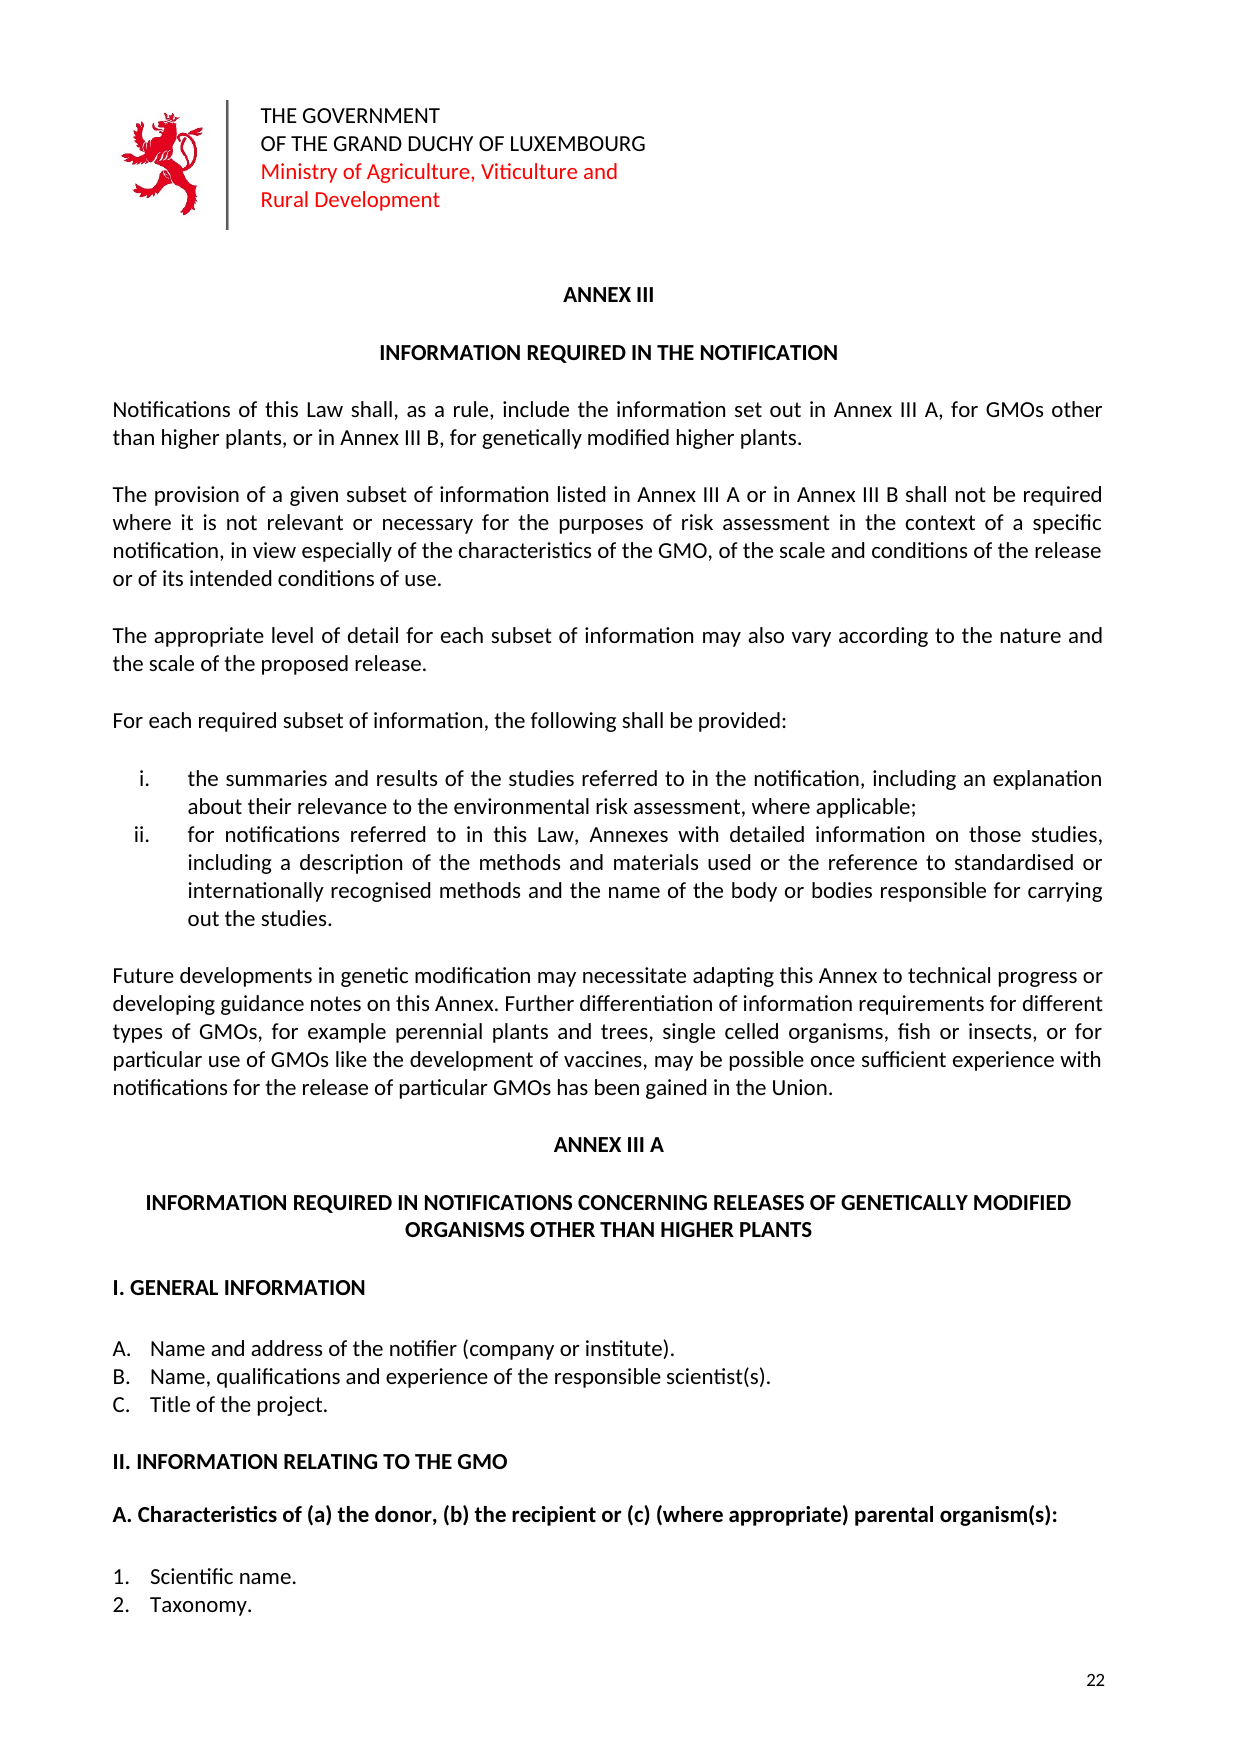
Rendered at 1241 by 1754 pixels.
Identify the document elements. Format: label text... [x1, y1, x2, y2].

subtitle INFORMATION REQUIRED IN NOTIFICATIONS CONCERNING RELEASES OF GENETICALLY MODIFIED ORGANISMS OTHER THAN HIGHER PLANTS [112, 1188, 1105, 1244]
subtitle ANNEX III [112, 281, 1105, 309]
subtitle A. Characteristics of (a) the donor, (b) the recipient or (c) (where appropriate) parental organism(s): [112, 1500, 1105, 1528]
list Name and address of the notifier (company or institute). [112, 1334, 1105, 1362]
list Scientific name. [112, 1562, 1105, 1590]
list Taxonomy. [112, 1590, 1105, 1618]
subtitle II. INFORMATION RELATING TO THE GMO [112, 1447, 1105, 1475]
text For each required subset of information, the following shall be provided: [112, 707, 1105, 735]
subtitle I. GENERAL INFORMATION [112, 1273, 1105, 1301]
subtitle INFORMATION REQUIRED IN THE NOTIFICATION [112, 338, 1105, 366]
list Title of the project. [112, 1390, 1105, 1418]
text The appropriate level of detail for each subset of information may also vary according to the nature and the scale of the proposed release. [112, 621, 1105, 677]
picture [112, 100, 238, 244]
text The provision of a given subset of information listed in Annex III A or in Annex III B shall not be required where it is not relevant or necessary for the purposes of risk assessment in the context of a specific notification, in view especially of the characteristics of the GMO, of the scale and conditions of the release or of its intended conditions of use. [112, 480, 1105, 592]
list for notifications referred to in this Law, Annexes with detailed information on those studies, including a description of the methods and materials used or the reference to standardised or internationally recognised methods and the name of the body or bodies responsible for carrying out the studies. [150, 820, 1105, 932]
list the summaries and results of the studies referred to in the notification, including an explanation about their relevance to the environmental risk assessment, where applicable; [150, 764, 1105, 820]
list Name, qualifications and experience of the responsible scientist(s). [112, 1362, 1105, 1390]
text Notifications of this Law shall, as a rule, include the information set out in Annex III A, for GMOs other than higher plants, or in Annex III B, for genetically modified higher plants. [112, 395, 1105, 451]
subtitle ANNEX III A [112, 1130, 1105, 1158]
text Future developments in genetic modification may necessitate adapting this Annex to technical progress or developing guidance notes on this Annex. Further differentiation of information requirements for different types of GMOs, for example perennial plants and trees, single celled organisms, fish or insects, or for particular use of GMOs like the development of vaccines, may be possible once sufficient experience with notifications for the release of particular GMOs has been gained in the Union. [112, 961, 1105, 1101]
